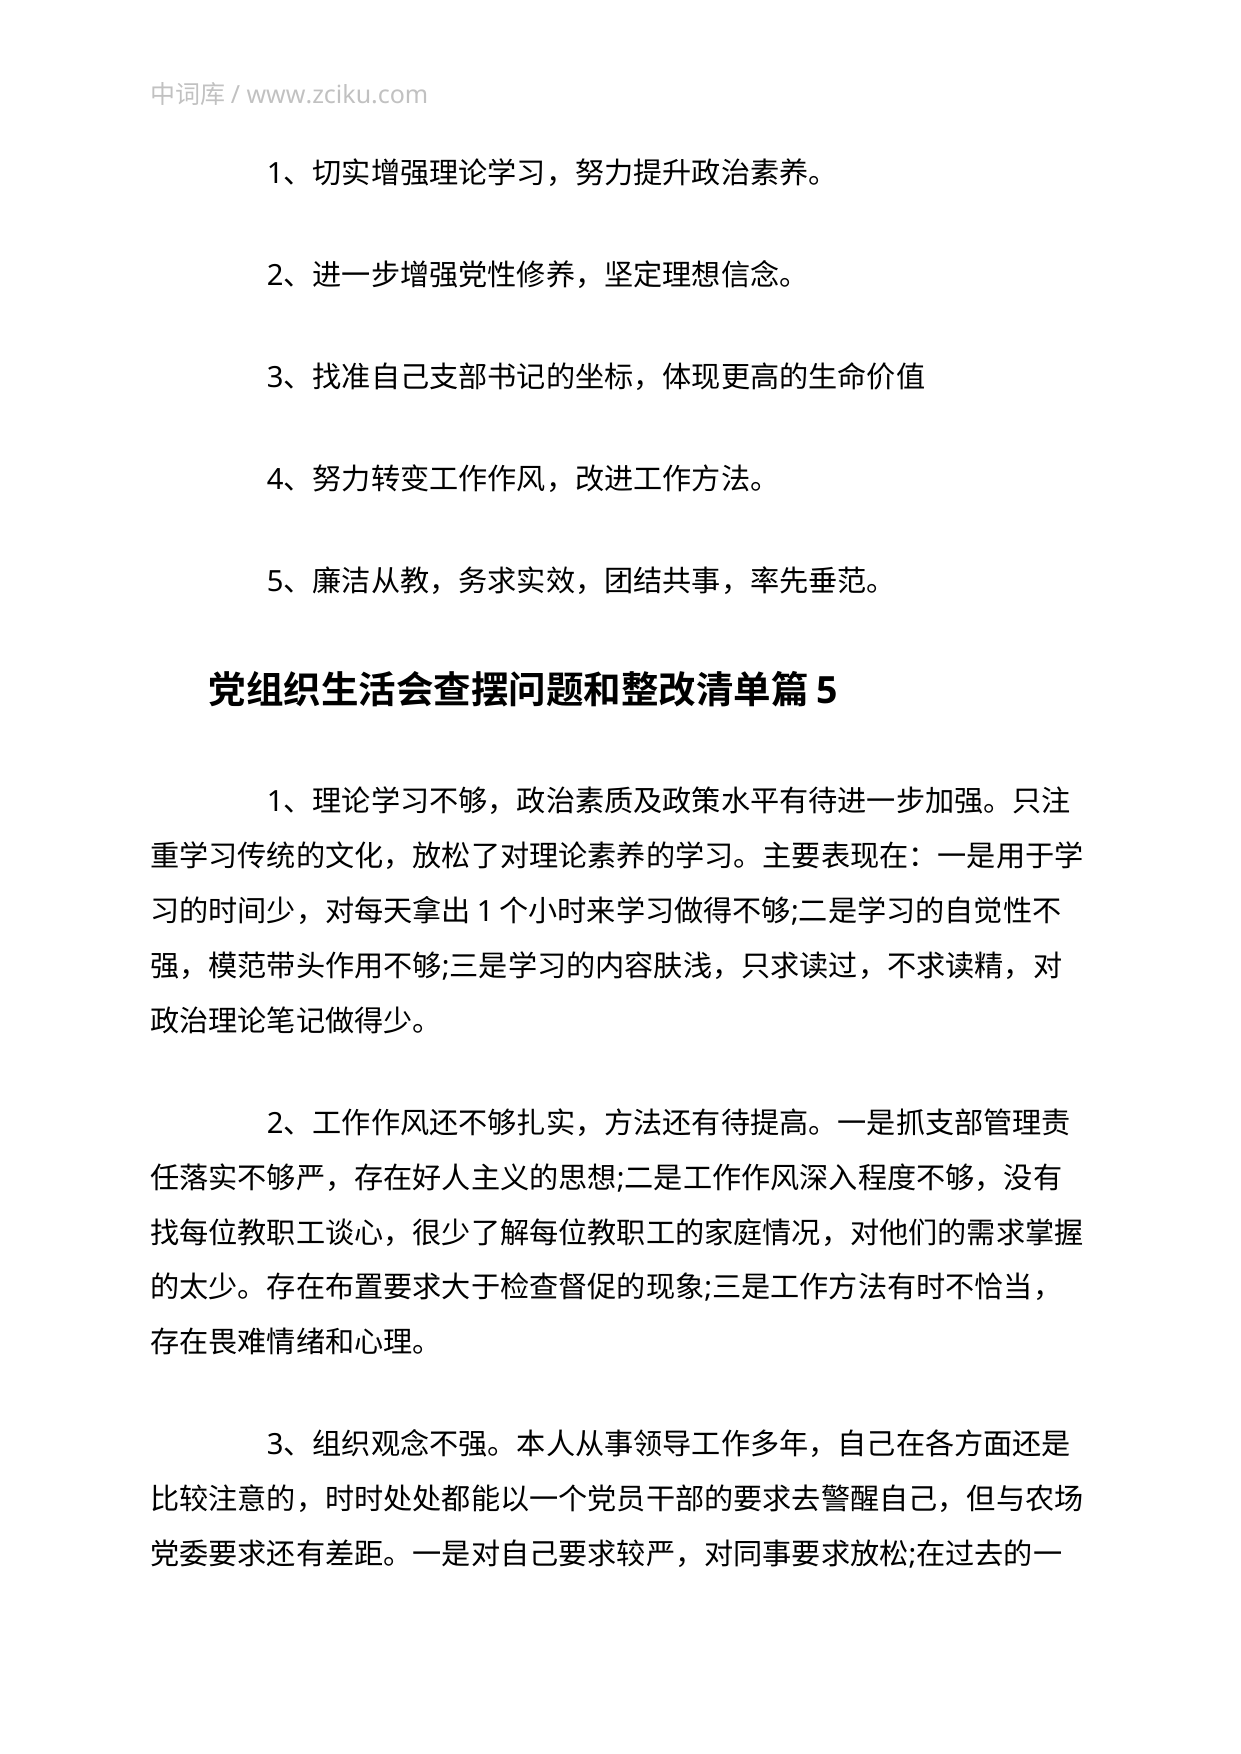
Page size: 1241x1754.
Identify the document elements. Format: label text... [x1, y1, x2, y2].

text 3、找准自己支部书记的坐标，体现更高的生命价值 [150, 354, 1090, 396]
text 1、理论学习不够，政治素质及政策水平有待进一步加强。只注重学习传统的文化，放松了对理论素养的学习。主要表现在：一是用于学习的时间少，对每天拿出1个小时来学习做得不够;二是学习的自觉性不强，模范带头作用不够;三是学习的内容肤浅，只求读过，不求读精，对政治理论笔记做得少。 [150, 777, 1090, 1040]
text 1、切实增强理论学习，努力提升政治素养。 [150, 150, 1090, 192]
text 2、进一步增强党性修养，坚定理想信念。 [150, 252, 1090, 294]
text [150, 1421, 1090, 1573]
text 党组织生活会查摆问题和整改清单篇5 [150, 660, 1090, 714]
text 5、廉洁从教，务求实效，团结共事，率先垂范。 [150, 558, 1090, 600]
text 4、努力转变工作作风，改进工作方法。 [150, 456, 1090, 498]
text 2、工作作风还不够扎实，方法还有待提高。一是抓支部管理责任落实不够严，存在好人主义的思想;二是工作作风深入程度不够，没有找每位教职工谈心，很少了解每位教职工的家庭情况，对他们的需求掌握的太少。存在布置要求大于检查督促的现象;三是工作方法有时不恰当，存在畏难情绪和心理。 [150, 1099, 1090, 1361]
